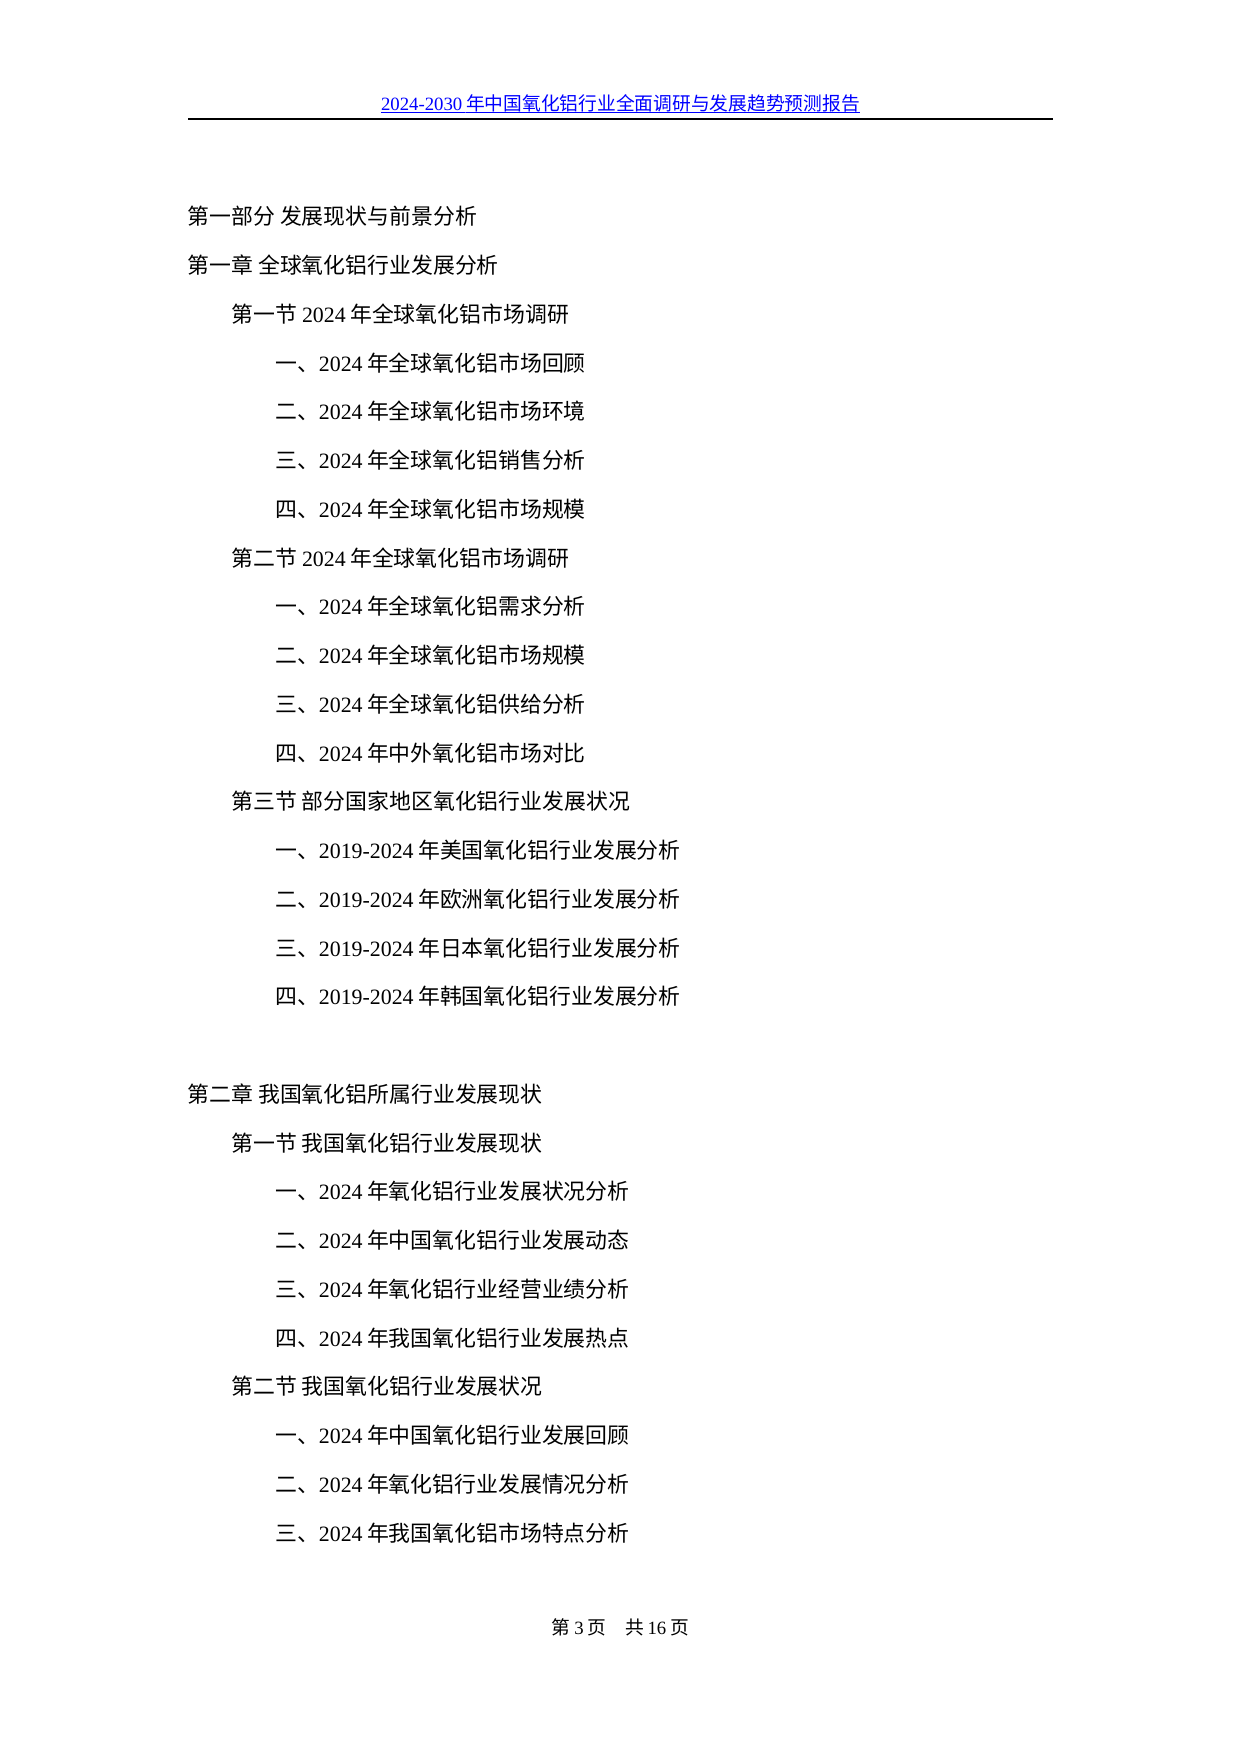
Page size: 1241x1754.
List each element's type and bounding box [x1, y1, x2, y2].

text [187, 150, 1053, 1548]
